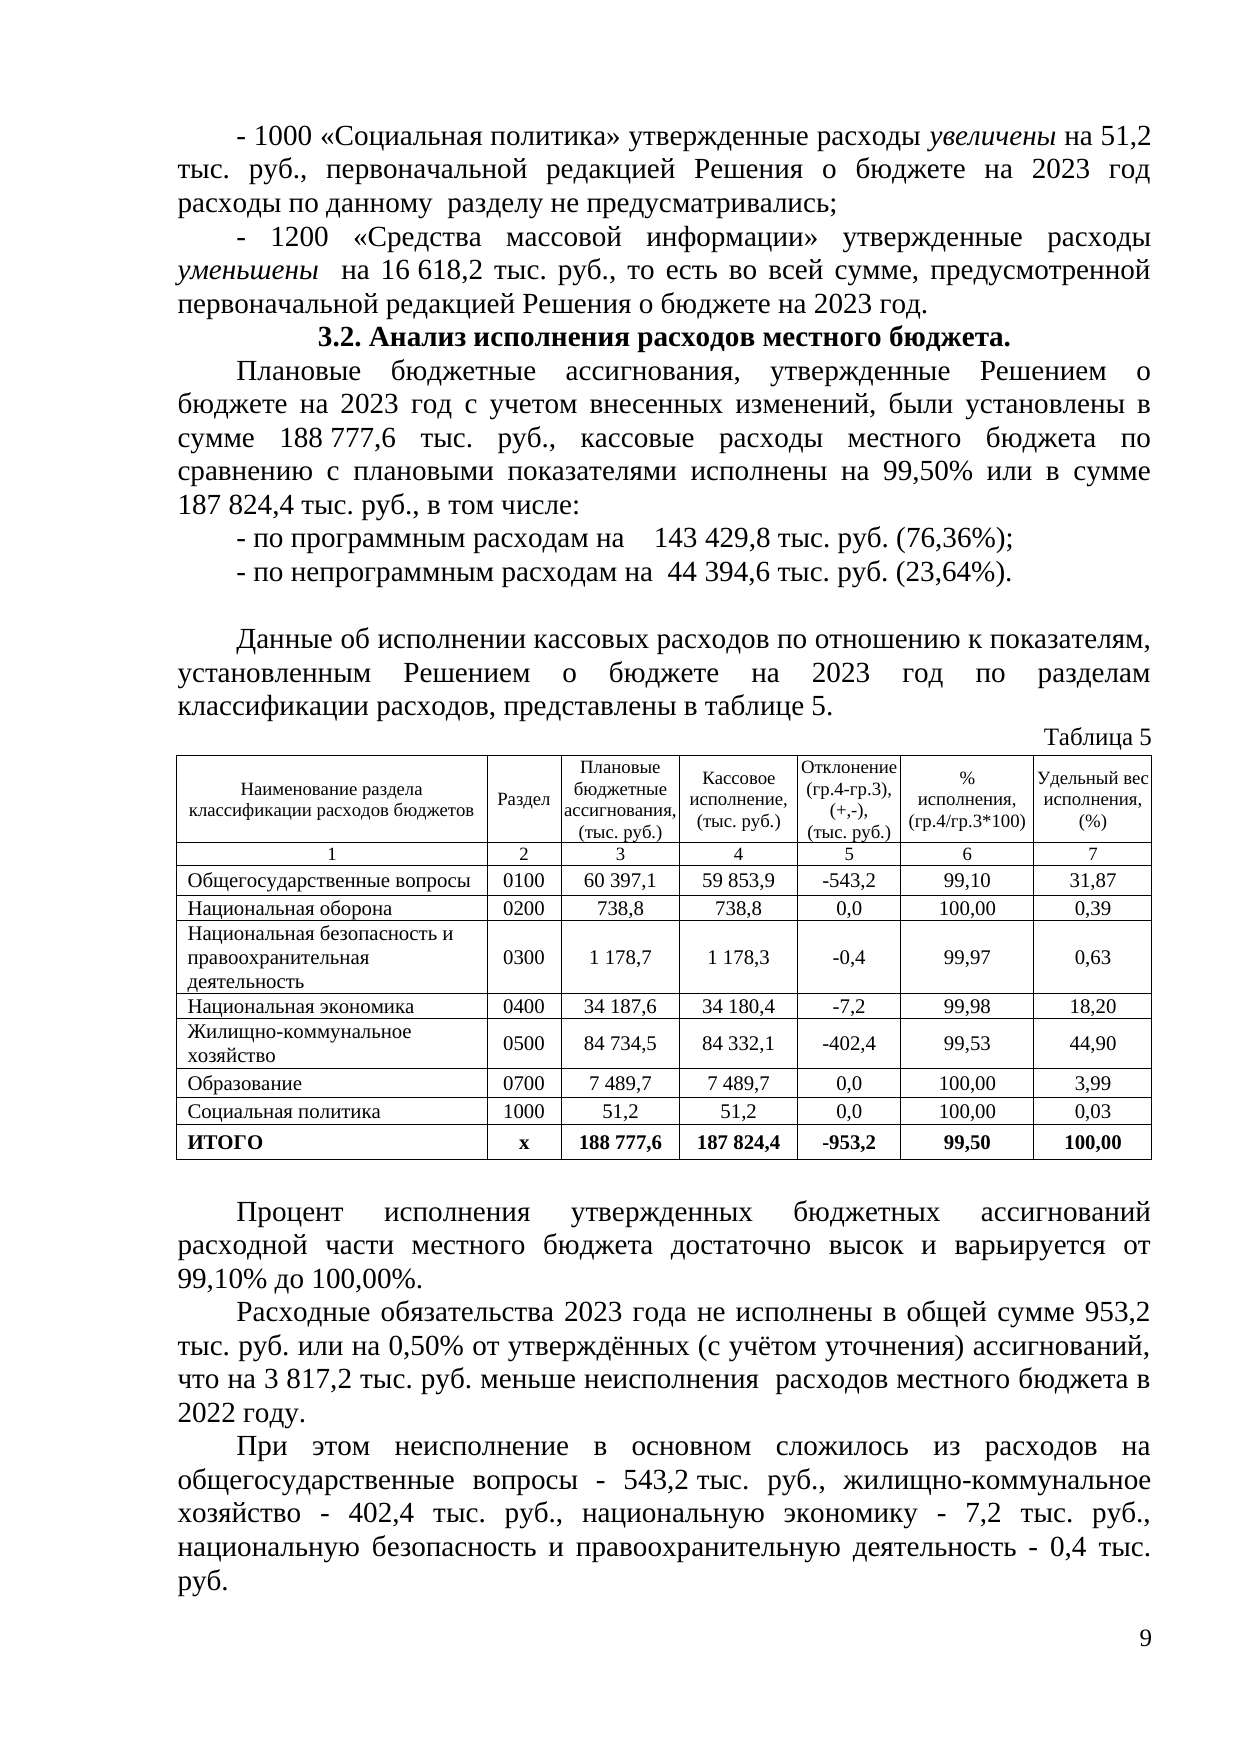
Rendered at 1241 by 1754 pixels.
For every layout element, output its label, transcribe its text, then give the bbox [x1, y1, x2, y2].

table_cell 1000 [488, 1098, 561, 1124]
table_cell Национальная безопасность и правоохранительная деятельность [177, 921, 487, 993]
table_cell 99,98 [901, 994, 1033, 1018]
table_header Удельный вес исполнения, (%) [1034, 756, 1151, 842]
table_cell 7 489,7 [562, 1069, 679, 1097]
table_cell 84 734,5 [562, 1019, 679, 1067]
table_header Плановые бюджетные ассигнования, (тыс. руб.) [562, 756, 679, 842]
table_cell 2 [488, 843, 561, 865]
table_header Раздел [488, 756, 561, 842]
table_cell 0,0 [798, 1098, 900, 1124]
text Процент исполнения утвержденных бюджетных ассигнований расходной части местного бюджета достаточно высок и варьируется от 99,10% до 100,00%. [177, 1194, 1152, 1294]
table_cell 738,8 [680, 896, 797, 920]
table_cell 5 [798, 843, 900, 865]
table_cell 188 777,6 [562, 1125, 679, 1159]
table_header Наименование раздела классификации расходов бюджетов [177, 756, 487, 842]
table_cell -402,4 [798, 1019, 900, 1067]
table_cell ИТОГО [177, 1125, 487, 1159]
table_cell 99,50 [901, 1125, 1033, 1159]
table_cell 60 397,1 [562, 866, 679, 895]
table_cell 187 824,4 [680, 1125, 797, 1159]
table_cell Жилищно-коммунальное хозяйство [177, 1019, 487, 1067]
table_cell 59 853,9 [680, 866, 797, 895]
table_header Кассовое исполнение, (тыс. руб.) [680, 756, 797, 842]
table_cell 0200 [488, 896, 561, 920]
table_cell 99,10 [901, 866, 1033, 895]
table_cell 84 332,1 [680, 1019, 797, 1067]
table_cell 6 [901, 843, 1033, 865]
table_cell 1 178,3 [680, 921, 797, 993]
table_cell 1 178,7 [562, 921, 679, 993]
table_cell 31,87 [1034, 866, 1151, 895]
table_cell 4 [680, 843, 797, 865]
table_cell 18,20 [1034, 994, 1151, 1018]
table_cell 100,00 [901, 1069, 1033, 1097]
table_cell 0100 [488, 866, 561, 895]
table_cell Общегосударственные вопросы [177, 866, 487, 895]
table_cell 34 180,4 [680, 994, 797, 1018]
table_cell 0,63 [1034, 921, 1151, 993]
text Расходные обязательства 2023 года не исполнены в общей сумме 953,2 тыс. руб. или на 0,50% от утверждённых (с учётом уточнения) ассигнований, что на 3 817,2 тыс. руб. меньше неисполнения расходов местного бюджета в 2022 году. [177, 1294, 1152, 1428]
text Таблица 5 [177, 722, 1152, 751]
table_cell 100,00 [901, 1098, 1033, 1124]
table_cell -0,4 [798, 921, 900, 993]
table_cell 100,00 [1034, 1125, 1151, 1159]
table_header Отклонение (гр.4-гр.3), (+,-), (тыс. руб.) [798, 756, 900, 842]
table_cell 0700 [488, 1069, 561, 1097]
table_cell 0500 [488, 1019, 561, 1067]
table_cell 0300 [488, 921, 561, 993]
table_cell 0400 [488, 994, 561, 1018]
table_cell 99,97 [901, 921, 1033, 993]
table_cell 3 [562, 843, 679, 865]
table_cell 44,90 [1034, 1019, 1151, 1067]
table_cell 51,2 [562, 1098, 679, 1124]
table_cell 0,0 [798, 1069, 900, 1097]
text - по программным расходам на 143 429,8 тыс. руб. (76,36%); [177, 521, 1152, 554]
table_cell 7 489,7 [680, 1069, 797, 1097]
table_cell Национальная оборона [177, 896, 487, 920]
table_header % исполнения, (гр.4/гр.3*100) [901, 756, 1033, 842]
text - по непрограммным расходам на 44 394,6 тыс. руб. (23,64%). [177, 554, 1152, 588]
table_cell х [488, 1125, 561, 1159]
text - 1200 «Средства массовой информации» утвержденные расходы уменьшены на 16 618,2 тыс. руб., то есть во всей сумме, предусмотренной первоначальной редакцией Решения о бюджете на 2023 год. [177, 219, 1152, 319]
table_cell 1 [177, 843, 487, 865]
table_cell Национальная экономика [177, 994, 487, 1018]
table_cell 0,39 [1034, 896, 1151, 920]
text Данные об исполнении кассовых расходов по отношению к показателям, установленным Решением о бюджете на 2023 год по разделам классификации расходов, представлены в таблице 5. [177, 621, 1152, 722]
text 3.2. Анализ исполнения расходов местного бюджета. [177, 319, 1152, 353]
table_cell -953,2 [798, 1125, 900, 1159]
table_cell Образование [177, 1069, 487, 1097]
table_cell 738,8 [562, 896, 679, 920]
text При этом неисполнение в основном сложилось из расходов на общегосударственные вопросы - 543,2 тыс. руб., жилищно-коммунальное хозяйство - 402,4 тыс. руб., национальную экономику - 7,2 тыс. руб., национальную безопасность и правоохранительную деятельность - 0,4 тыс. руб. [177, 1428, 1152, 1596]
table_cell Социальная политика [177, 1098, 487, 1124]
table_cell 3,99 [1034, 1069, 1151, 1097]
table_cell 100,00 [901, 896, 1033, 920]
table_cell 0,0 [798, 896, 900, 920]
table_cell 0,03 [1034, 1098, 1151, 1124]
text Плановые бюджетные ассигнования, утвержденные Решением о бюджете на 2023 год с учетом внесенных изменений, были установлены в сумме 188 777,6 тыс. руб., кассовые расходы местного бюджета по сравнению с плановыми показателями исполнены на 99,50% или в сумме 187 824,4 тыс. руб., в том числе: [177, 353, 1152, 521]
table_cell 51,2 [680, 1098, 797, 1124]
table_cell 34 187,6 [562, 994, 679, 1018]
table_cell -543,2 [798, 866, 900, 895]
table_cell -7,2 [798, 994, 900, 1018]
table_cell 7 [1034, 843, 1151, 865]
table_cell 99,53 [901, 1019, 1033, 1067]
text - 1000 «Социальная политика» утвержденные расходы увеличены на 51,2 тыс. руб., первоначальной редакцией Решения о бюджете на 2023 год расходы по данному разделу не предусматривались; [177, 118, 1152, 219]
